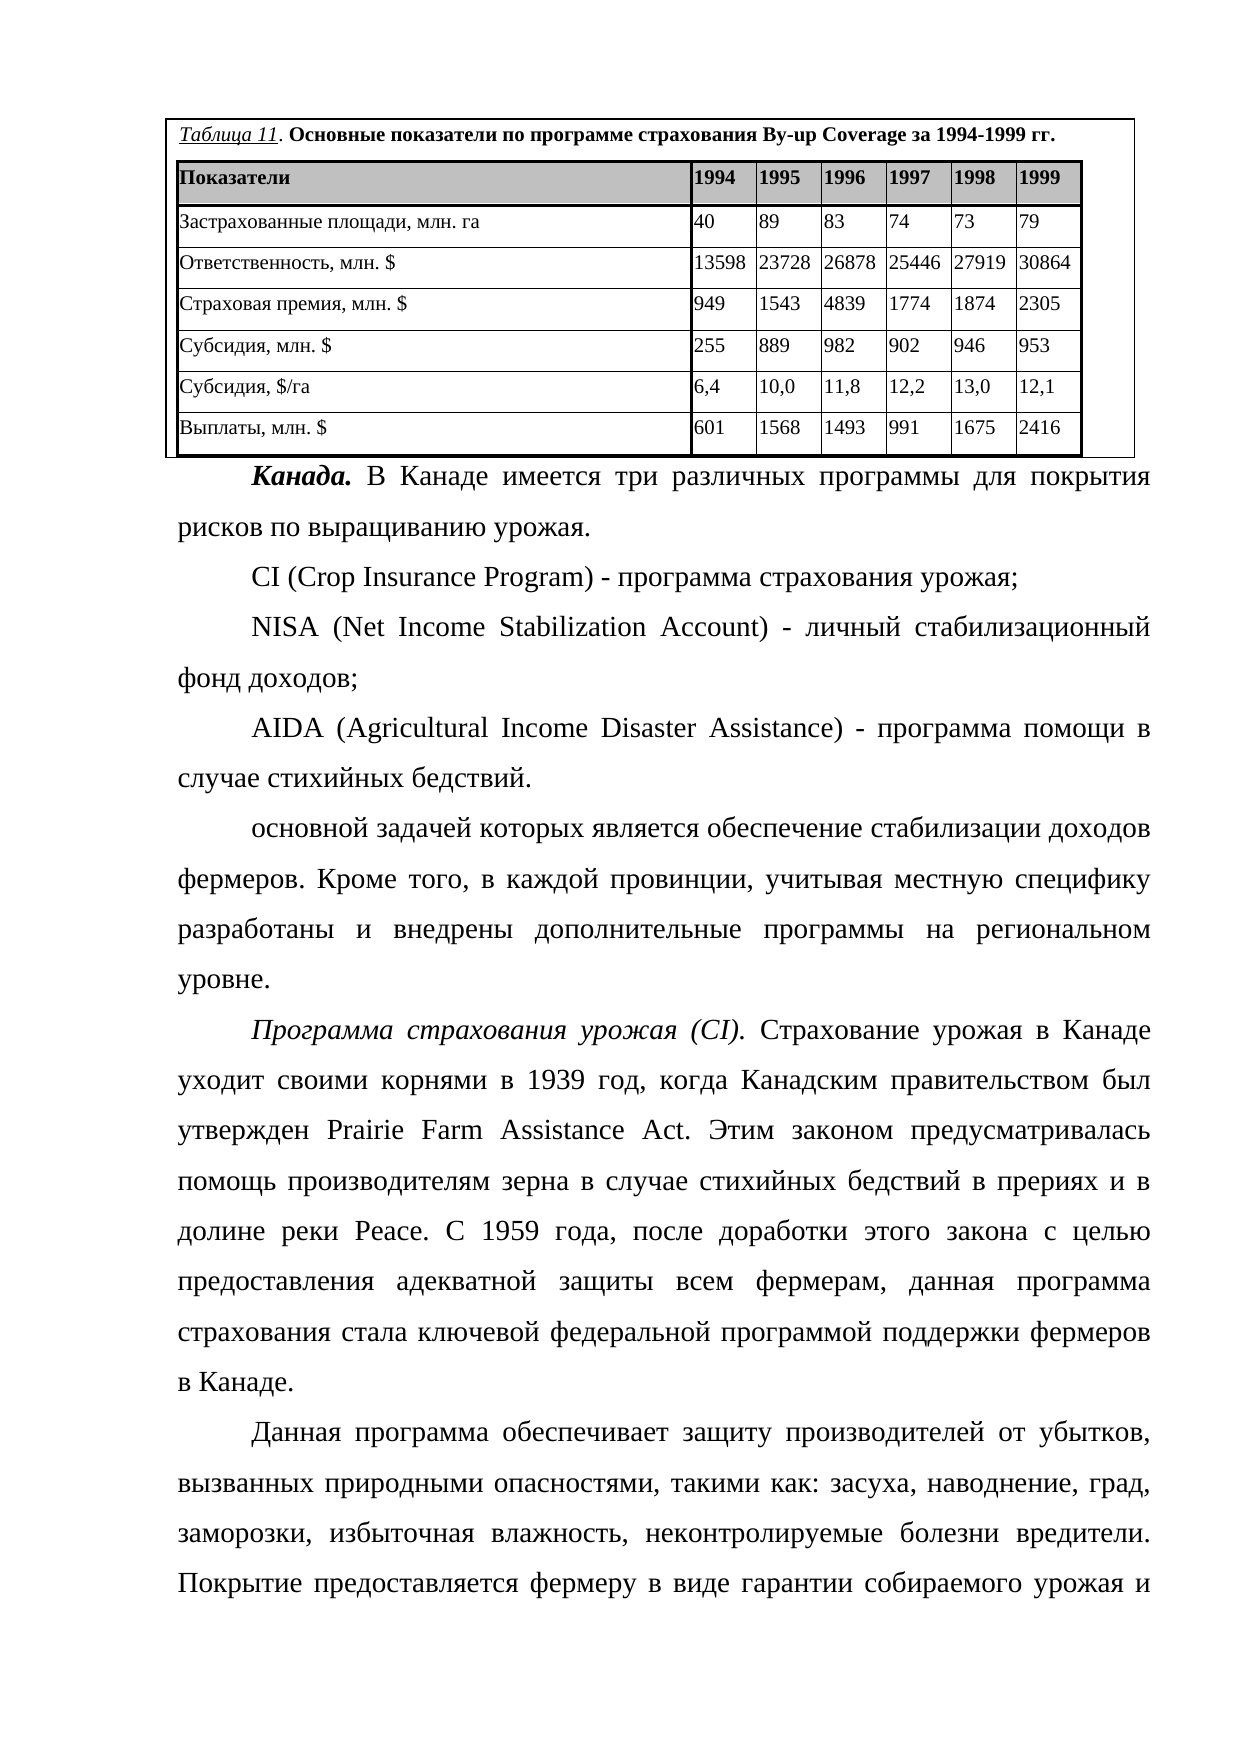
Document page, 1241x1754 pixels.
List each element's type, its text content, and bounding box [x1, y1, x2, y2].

text основной задачей которых является обеспечение стабилизации доходов фермеров. Кроме того, в каждой провинции, учитывая местную специфику разработаны и внедрены дополнительные программы на региональном уровне. [177, 811, 1152, 995]
text AIDA (Agricultural Income Disaster Assistance) - программа помощи в случае стихийных бедствий. [177, 710, 1152, 794]
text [177, 1414, 1152, 1599]
text CI (Crop Insurance Program) - программа страхования урожая; [177, 559, 1152, 593]
table_header [167, 120, 1134, 457]
text Программа страхования урожая (CI). Страхование урожая в Канаде уходит своими корнями в 1939 год, когда Канадским правительством был утвержден Prairie Farm Assistance Act. Этим законом предусматривалась помощь производителям зерна в случае стихийных бедствий в прериях и в долине реки Peace. С 1959 года, после доработки этого закона с целью предоставления адекватной защиты всем фермерам, данная программа страхования стала ключевой федеральной программой поддержки фермеров в Канаде. [177, 1012, 1152, 1398]
text NISA (Net Income Stabilization Account) - личный стабилизационный фонд доходов; [177, 609, 1152, 693]
text Канада. В Канаде имеется три различных программы для покрытия рисков по выращиванию урожая. [177, 458, 1152, 542]
